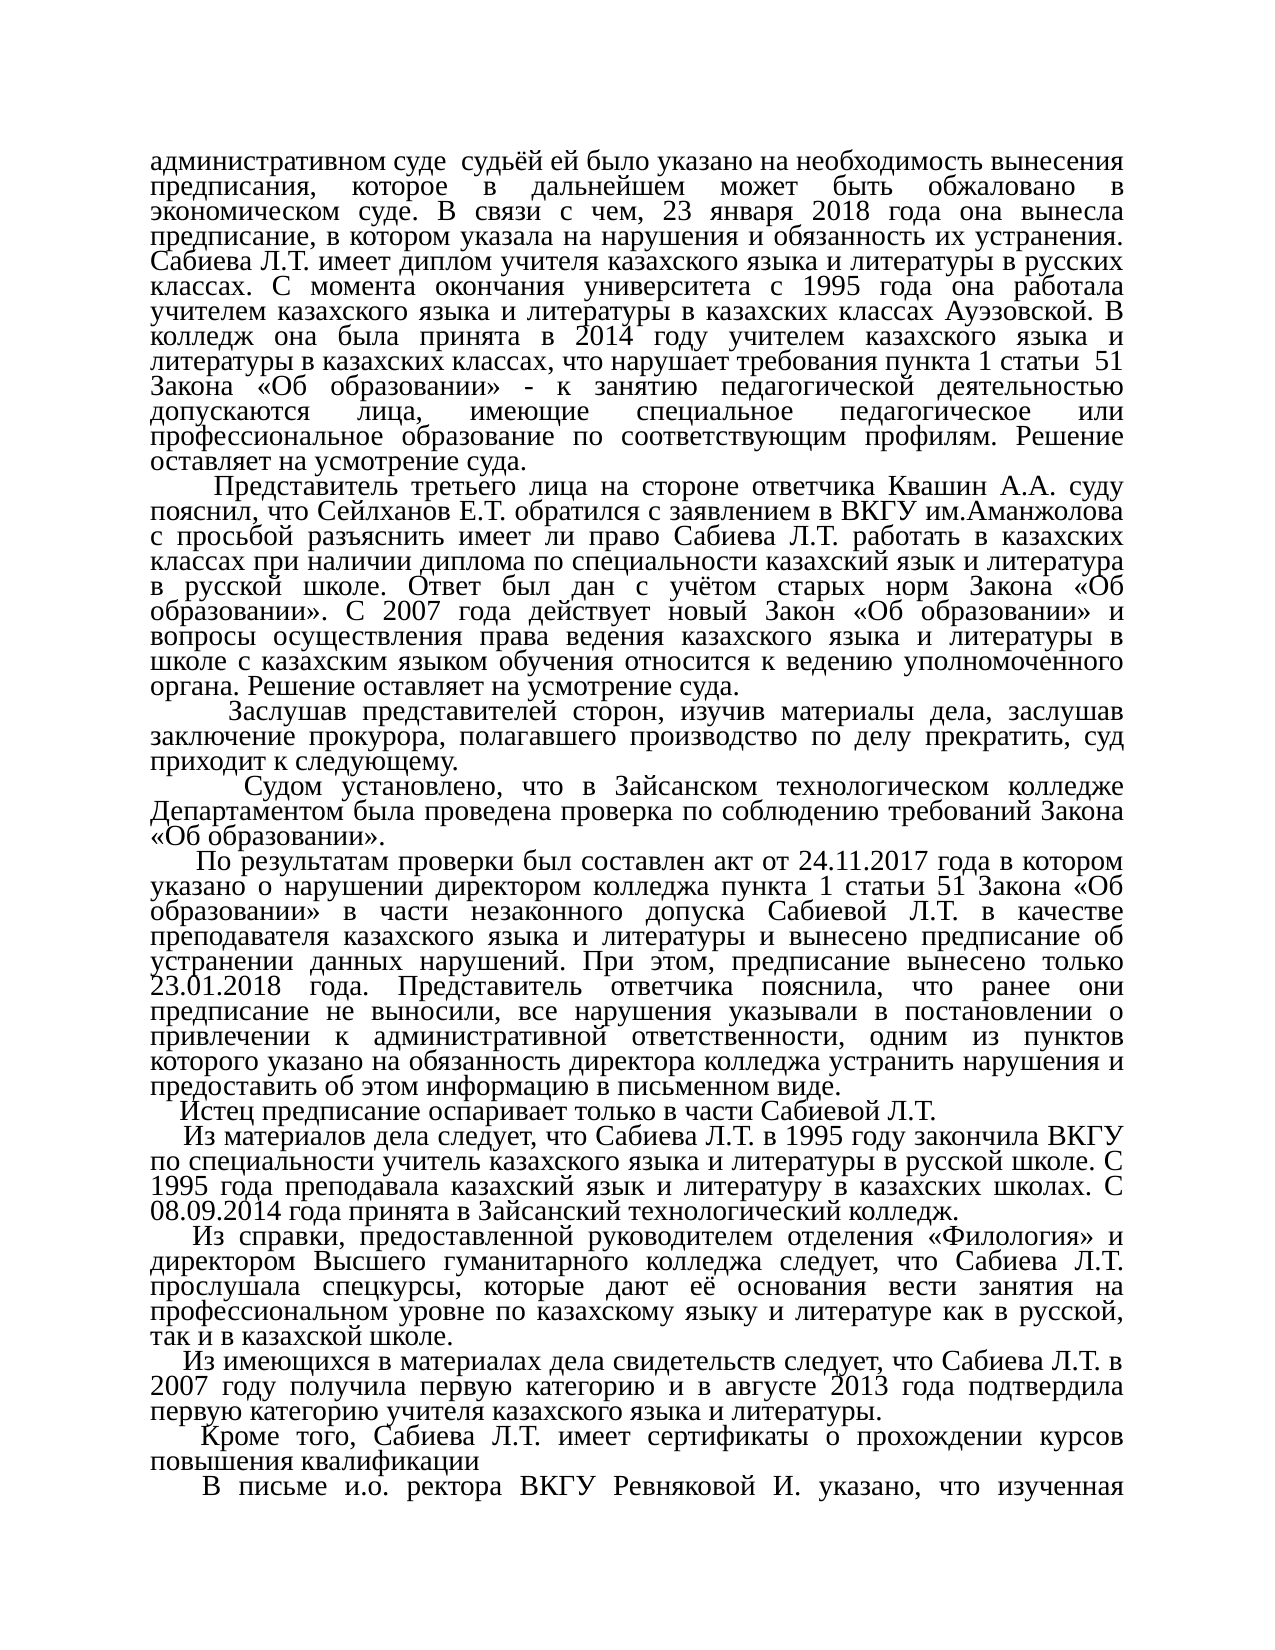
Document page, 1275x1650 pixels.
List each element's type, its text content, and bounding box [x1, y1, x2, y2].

text Представитель третьего лица на стороне ответчика Квашин А.А. суду пояснил, что Сейлханов Е.Т. обратился с заявлением в ВКГУ им.Аманжолова с просьбой разъяснить имеет ли право Сабиева Л.Т. работать в казахских классах при наличии диплома по специальности казахский язык и литература в русской школе. Ответ был дан с учётом старых норм Закона «Об образовании». С 2007 года действует новый Закон «Об образовании» и вопросы осуществления права ведения казахского языка и литературы в школе с казахским языком обучения относится к ведению уполномоченного органа. Решение оставляет на усмотрение суда. [150, 475, 1125, 700]
text Из справки, предоставленной руководителем отделения «Филология» и директором Высшего гуманитарного колледжа следует, что Сабиева Л.Т. прослушала спецкурсы, которые дают её основания вести занятия на профессиональном уровне по казахскому языку и литературе как в русской, так и в казахской школе. [150, 1225, 1125, 1350]
text Из материалов дела следует, что Сабиева Л.Т. в 1995 году закончила ВКГУ по специальности учитель казахского языка и литературы в русской школе. С 1995 года преподавала казахский язык и литературу в казахских школах. С 08.09.2014 года принята в Зайсанский технологический колледж. [150, 1125, 1125, 1225]
text Из имеющихся в материалах дела свидетельств следует, что Сабиева Л.Т. в 2007 году получила первую категорию и в августе 2013 года подтвердила первую категорию учителя казахского языка и литературы. [150, 1350, 1125, 1425]
text По результатам проверки был составлен акт от 24.11.2017 года в котором указано о нарушении директором колледжа пункта 1 статьи 51 Закона «Об образовании» в части незаконного допуска Сабиевой Л.Т. в качестве преподавателя казахского языка и литературы и вынесено предписание об устранении данных нарушений. При этом, предписание вынесено только 23.01.2018 года. Представитель ответчика пояснила, что ранее они предписание не выносили, все нарушения указывали в постановлении о привлечении к административной ответственности, одним из пунктов которого указано на обязанность директора колледжа устранить нарушения и предоставить об этом информацию в письменном виде. [150, 850, 1125, 1100]
text Судом установлено, что в Зайсанском технологическом колледже Департаментом была проведена проверка по соблюдению требований Закона «Об образовании». [150, 775, 1125, 850]
text Кроме того, Сабиева Л.Т. имеет сертификаты о прохождении курсов повышения квалификации [150, 1425, 1125, 1475]
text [150, 1475, 1125, 1500]
text Заслушав представителей сторон, изучив материалы дела, заслушав заключение прокурора, полагавшего производство по делу прекратить, суд приходит к следующему. [150, 700, 1125, 775]
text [150, 150, 1125, 475]
text Истец предписание оспаривает только в части Сабиевой Л.Т. [150, 1100, 1125, 1125]
